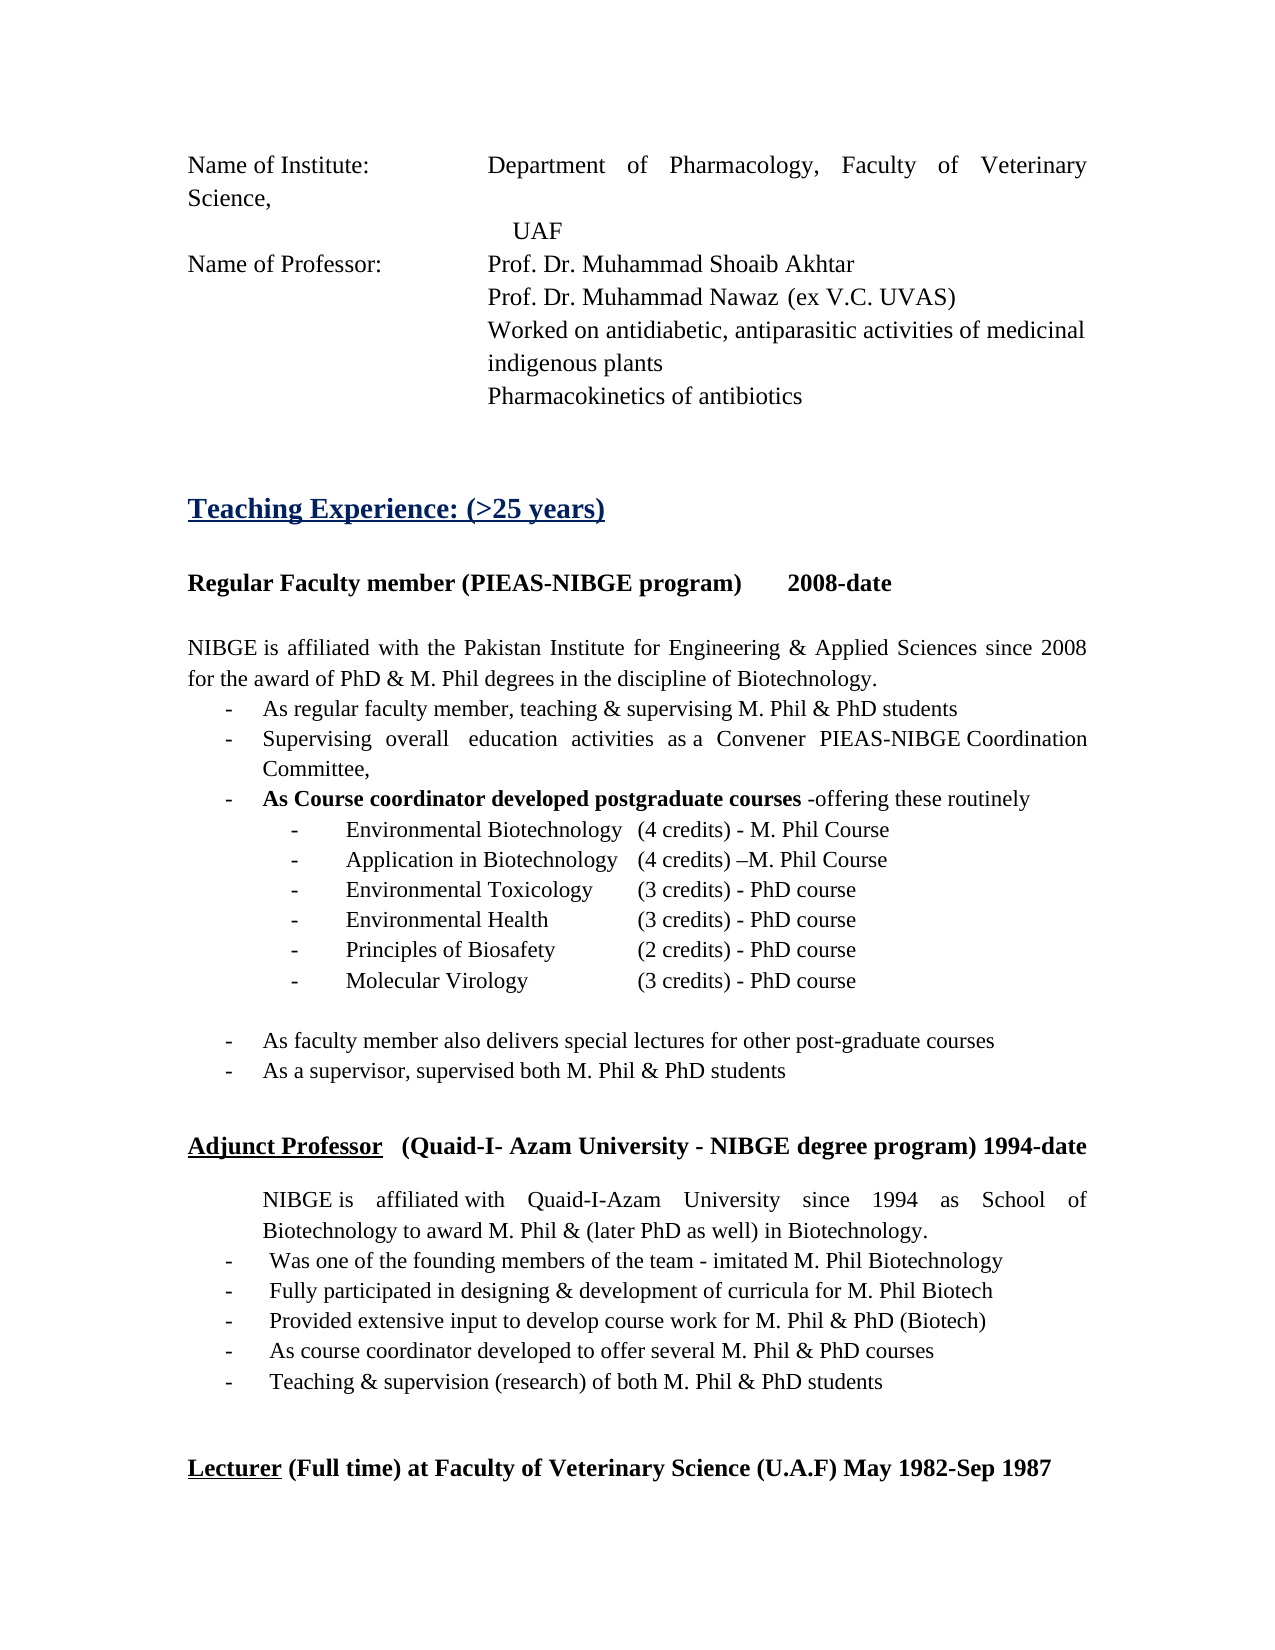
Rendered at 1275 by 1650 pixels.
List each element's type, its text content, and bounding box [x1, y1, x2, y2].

text Name of Institute: Department of Pharmacology, Faculty of Veterinary Science, [187, 150, 1087, 212]
text - Molecular Virology (3 credits) - PhD course [262, 967, 1087, 993]
list - Teaching & supervision (research) of both M. Phil & PhD students [225, 1368, 1087, 1394]
text Prof. Dr. Muhammad Nawaz (ex V.C. UVAS) [187, 282, 1087, 311]
text - Environmental Toxicology (3 credits) - PhD course [262, 876, 1087, 902]
list - Was one of the founding members of the team - imitated M. Phil Biotechnology [225, 1247, 1087, 1273]
text - Principles of Biosafety (2 credits) - PhD course [262, 936, 1087, 963]
list As Course coordinator developed postgraduate courses -offering these routinely [225, 785, 1087, 812]
text Name of Professor: Prof. Dr. Muhammad Shoaib Akhtar [187, 249, 1087, 278]
text NIBGE is affiliated with the Pakistan Institute for Engineering & Applied Sciences since 2008 for the award of PhD & M. Phil degrees in the discipline of Biotechnology. [187, 634, 1087, 691]
list - Provided extensive input to develop course work for M. Phil & PhD (Biotech) [225, 1307, 1087, 1334]
text indigenous plants [187, 348, 1087, 377]
text Pharmacokinetics of antibiotics [187, 381, 1087, 410]
text Lecturer (Full time) at Faculty of Veterinary Science (U.A.F) May 1982-Sep 1987 [187, 1453, 1087, 1482]
text Worked on antidiabetic, antiparasitic activities of medicinal [187, 315, 1087, 344]
list - Fully participated in designing & development of curricula for M. Phil Biotech [225, 1277, 1087, 1303]
text - Application in Biotechnology (4 credits) –M. Phil Course [262, 846, 1087, 872]
text Adjunct Professor (Quaid-I- Azam University - NIBGE degree program) 1994-date [187, 1131, 1087, 1160]
list As regular faculty member, teaching & supervising M. Phil & PhD students [225, 695, 1087, 721]
list NIBGE is affiliated with Quaid-I-Azam University since 1994 as School of Biotechnology to award M. Phil & (later PhD as well) in Biotechnology. [262, 1186, 1087, 1243]
list Supervising overall education activities as a Convener PIEAS-NIBGE Coordination Committee, [225, 725, 1087, 782]
list - As course coordinator developed to offer several M. Phil & PhD courses [225, 1337, 1087, 1364]
list As a supervisor, supervised both M. Phil & PhD students [225, 1057, 1087, 1084]
text - Environmental Health (3 credits) - PhD course [262, 906, 1087, 933]
text Regular Faculty member (PIEAS-NIBGE program) 2008-date [187, 568, 1087, 597]
list As faculty member also delivers special lectures for other post-graduate courses [225, 1027, 1087, 1053]
text - Environmental Biotechnology (4 credits) - M. Phil Course [262, 816, 1087, 842]
text UAF [187, 216, 1087, 245]
text Teaching Experience: (>25 years) [187, 491, 1087, 525]
